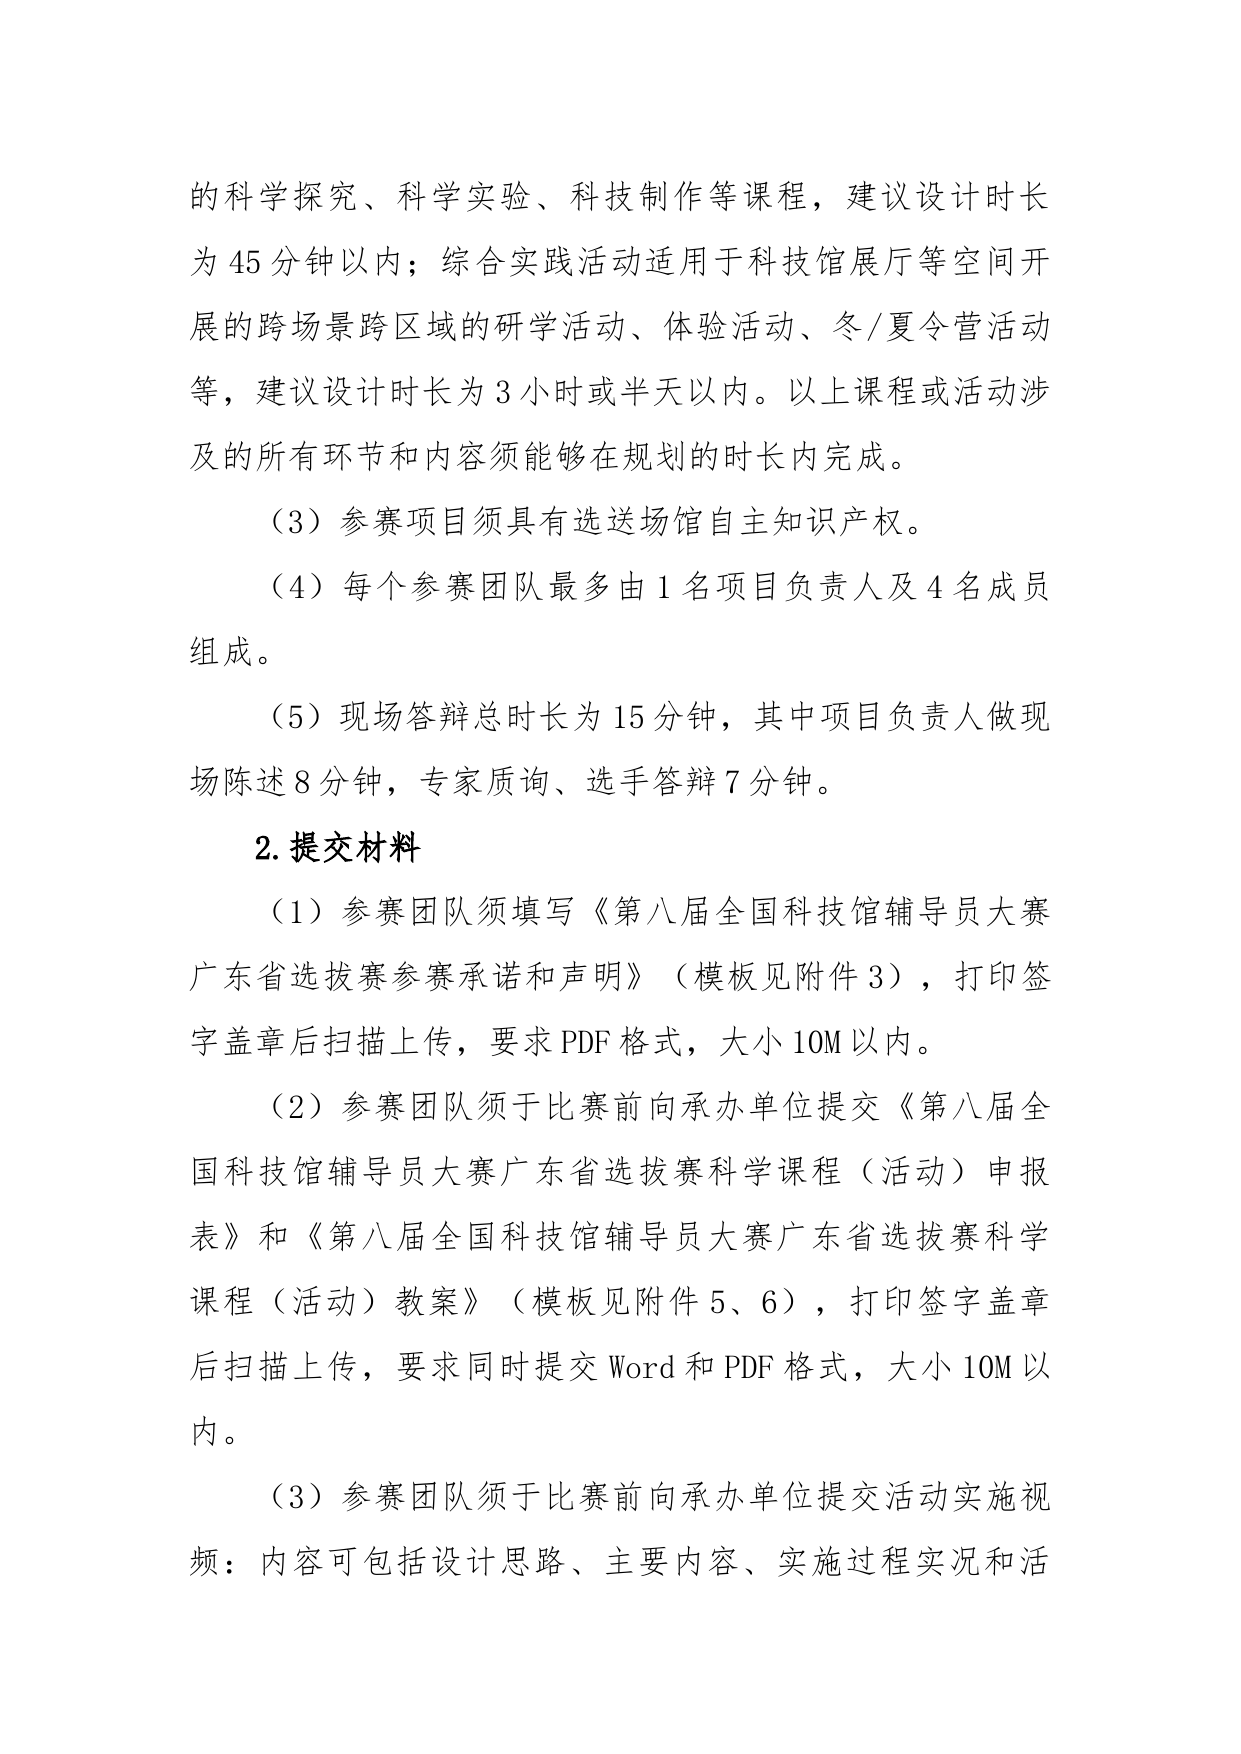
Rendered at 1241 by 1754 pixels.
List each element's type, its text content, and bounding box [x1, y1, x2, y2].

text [187, 1462, 1053, 1592]
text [187, 162, 1053, 487]
text （4）每个参赛团队最多由1名项目负责人及4名成员组成。 [187, 552, 1053, 682]
text （1）参赛团队须填写《第八届全国科技馆辅导员大赛广东省选拔赛参赛承诺和声明》（模板见附件3），打印签字盖章后扫描上传，要求PDF格式，大小10M以内。 [187, 877, 1053, 1072]
text （5）现场答辩总时长为15分钟，其中项目负责人做现场陈述8分钟，专家质询、选手答辩7分钟。 [187, 682, 1053, 812]
text （3）参赛项目须具有选送场馆自主知识产权。 [187, 487, 1053, 552]
text 2.提交材料 [187, 812, 1053, 877]
text （2）参赛团队须于比赛前向承办单位提交《第八届全国科技馆辅导员大赛广东省选拔赛科学课程（活动）申报表》和《第八届全国科技馆辅导员大赛广东省选拔赛科学课程（活动）教案》（模板见附件5、6），打印签字盖章后扫描上传，要求同时提交Word和PDF格式，大小10M以内。 [187, 1072, 1053, 1462]
